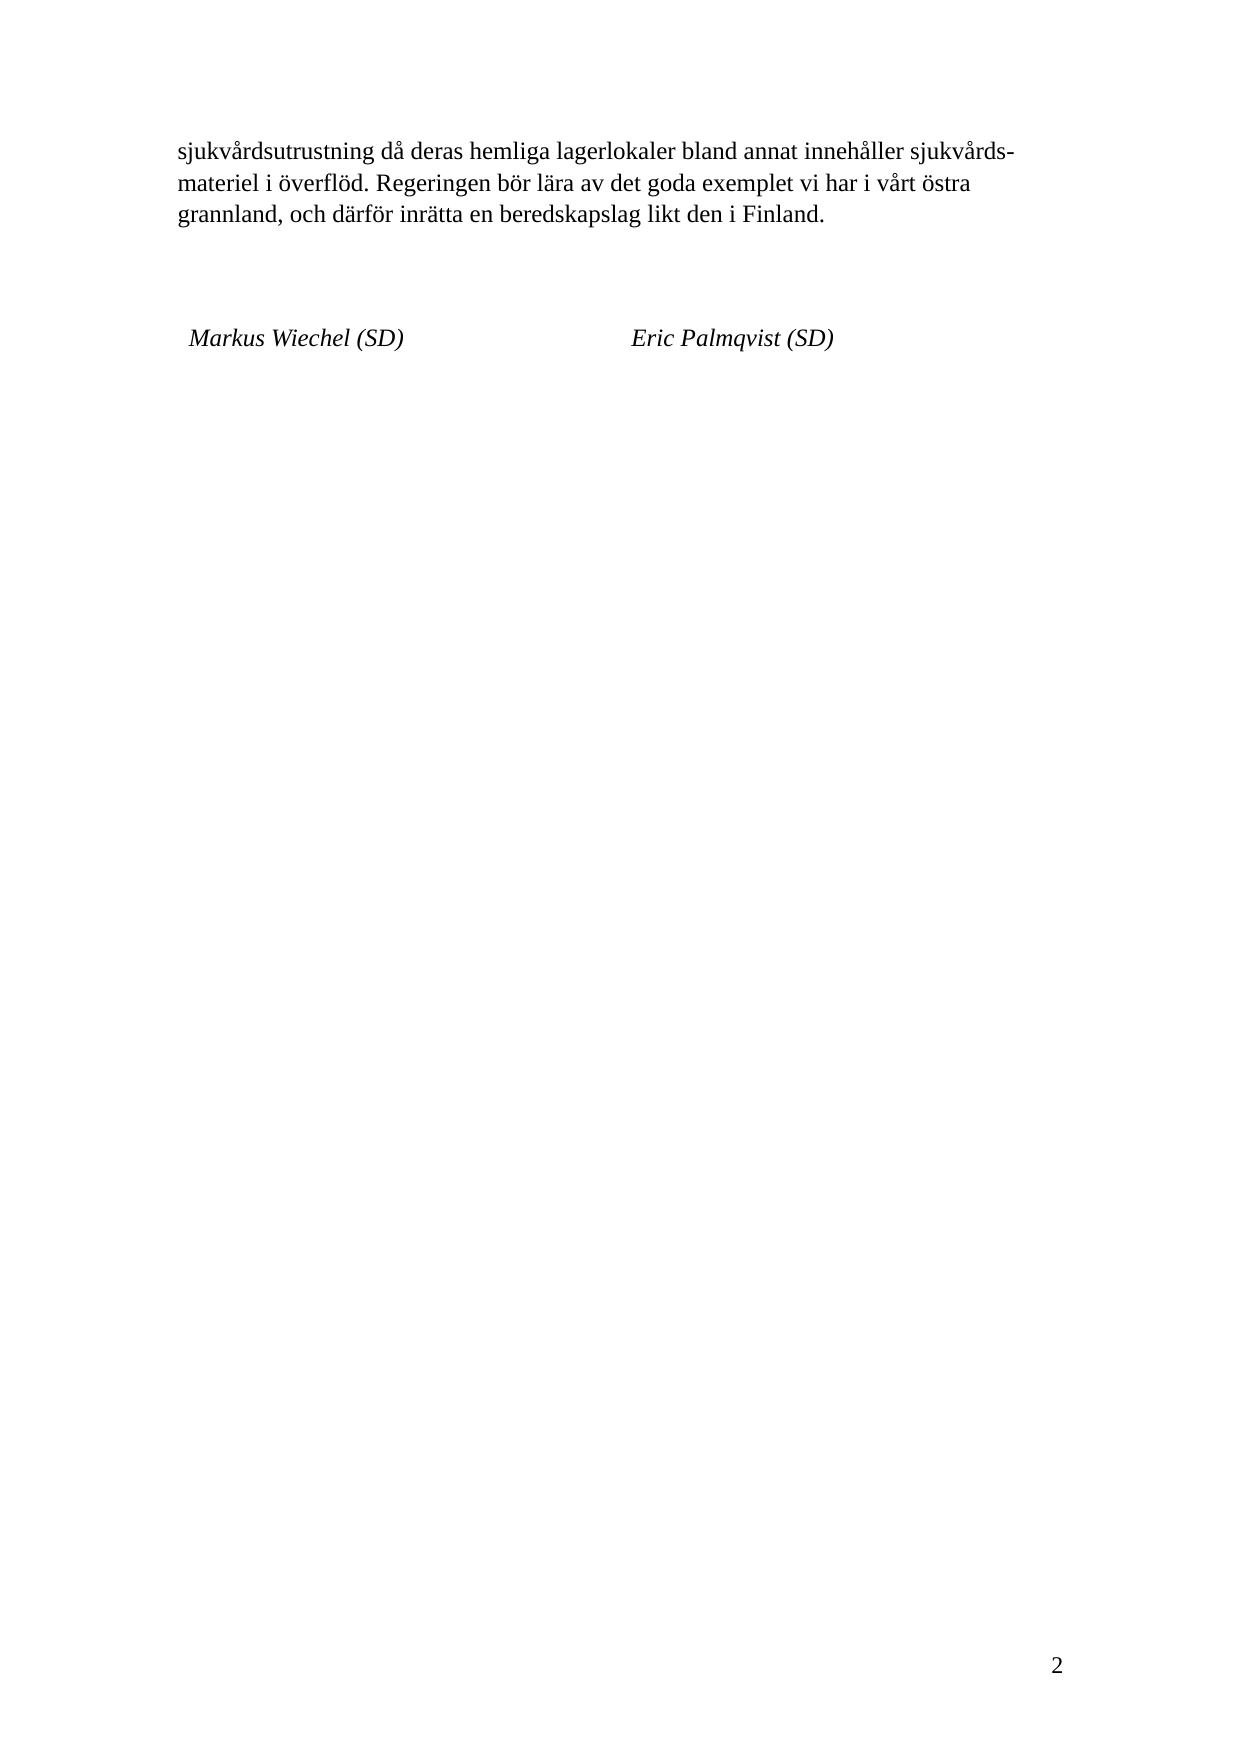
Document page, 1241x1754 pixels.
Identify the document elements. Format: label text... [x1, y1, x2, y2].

table_header Markus Wiechel (SD) [177, 290, 620, 353]
table_header Eric Palmqvist (SD) [620, 290, 1063, 353]
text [177, 134, 1063, 228]
